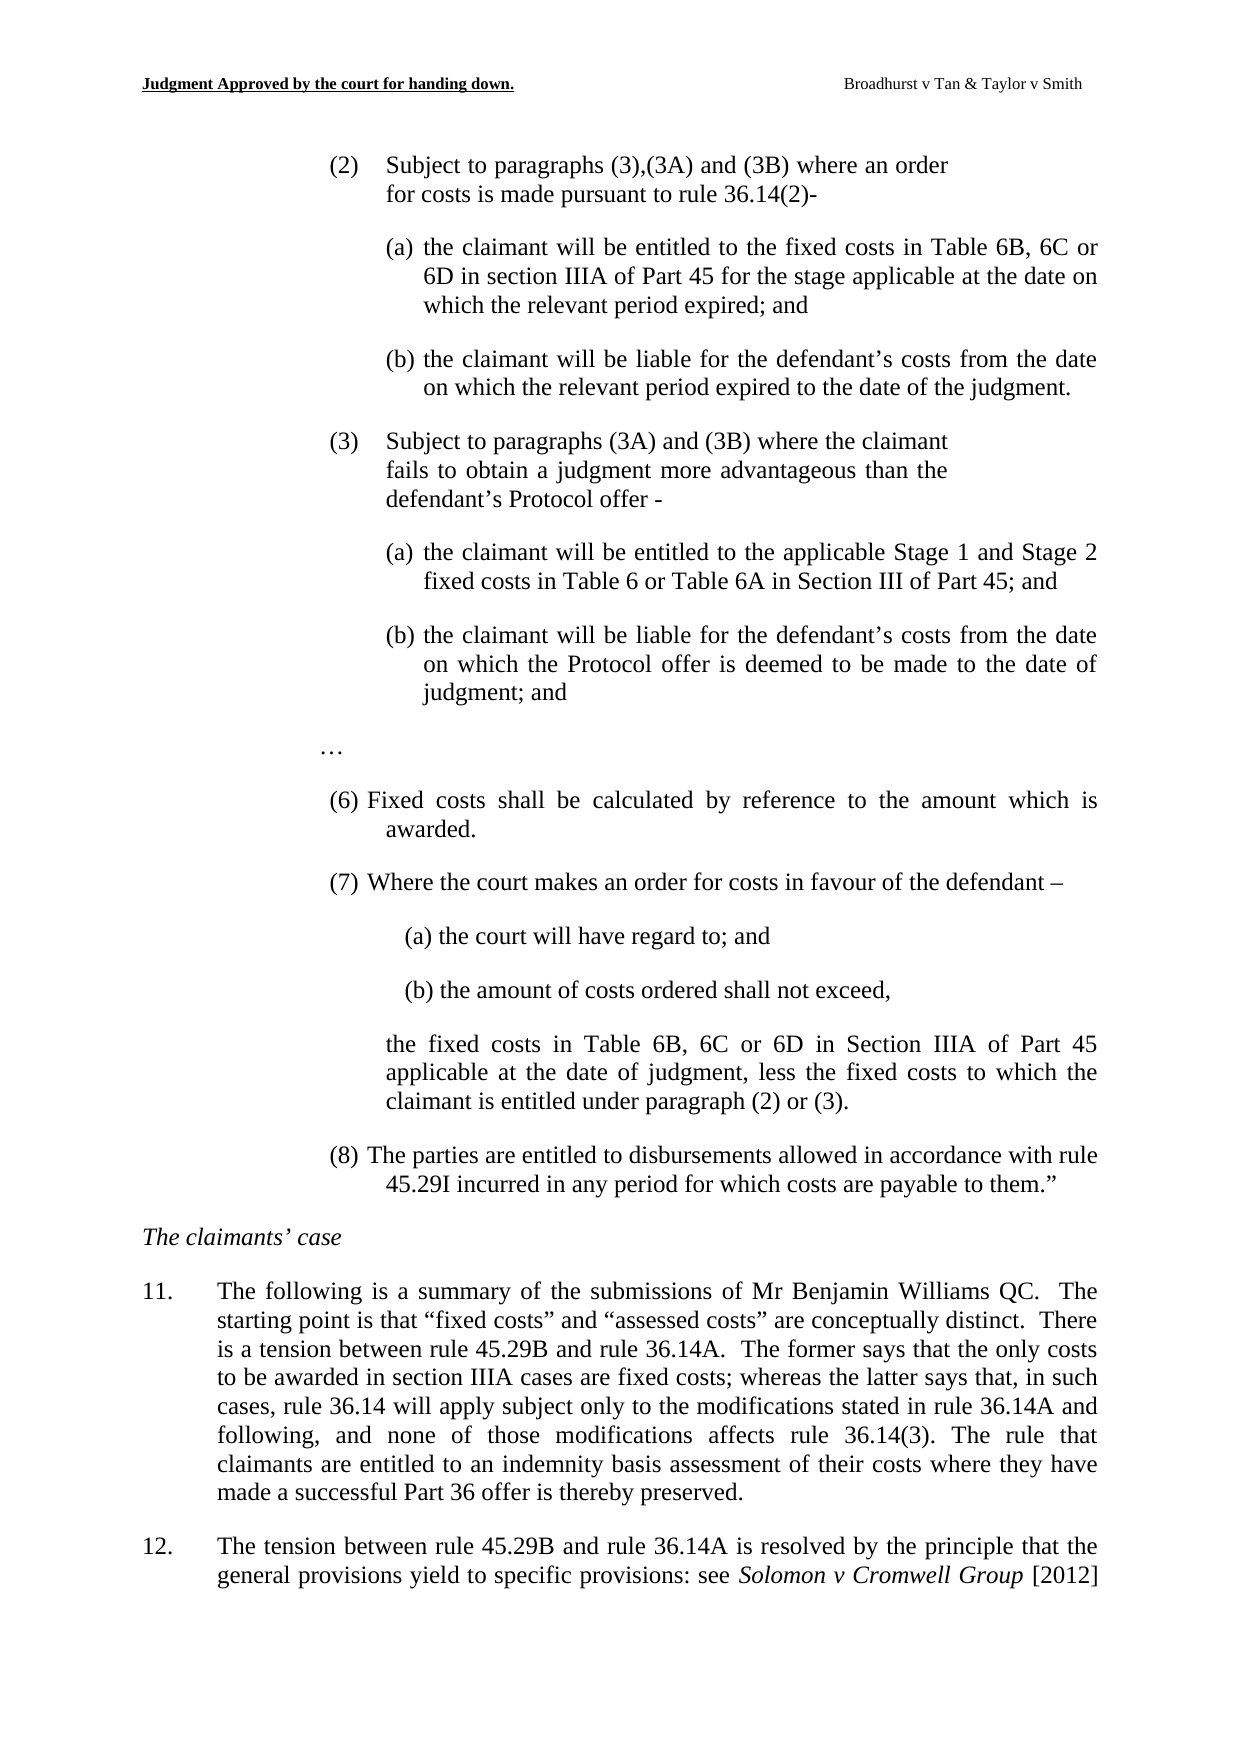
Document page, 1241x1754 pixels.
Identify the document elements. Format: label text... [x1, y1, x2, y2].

list Subject to paragraphs (3A) and (3B) where the claimant fails to obtain a judgment more advantageous than the defendant’s Protocol offer - [329, 426, 948, 512]
list (b) the amount of costs ordered shall not exceed, [329, 975, 1098, 1004]
list (a) the claimant will be entitled to the applicable Stage 1 and Stage 2 fixed costs in Table 6 or Table 6A in Section III of Part 45; and [386, 537, 1098, 595]
list Fixed costs shall be calculated by reference to the amount which is awarded. [329, 785, 1098, 842]
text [142, 1531, 1098, 1589]
list The claimants’ case [142, 1222, 1098, 1251]
list the fixed costs in Table 6B, 6C or 6D in Section IIIA of Part 45 applicable at the date of judgment, less the fixed costs to which the claimant is entitled under paragraph (2) or (3). [386, 1029, 1098, 1115]
text the claimant will be liable for the defendant’s costs from the date on which the relevant period expired to the date of the judgment. [386, 344, 1098, 401]
text the claimant will be entitled to the fixed costs in Table 6B, 6C or 6D in section IIIA of Part 45 for the stage applicable at the date on which the relevant period expired; and [386, 232, 1098, 319]
list (b) the claimant will be liable for the defendant’s costs from the date on which the Protocol offer is deemed to be made to the date of judgment; and [386, 620, 1098, 706]
list (a) the court will have regard to; and [329, 921, 1098, 950]
list The parties are entitled to disbursements allowed in accordance with rule 45.29I incurred in any period for which costs are payable to them.” [329, 1140, 1098, 1197]
list … [142, 731, 1098, 760]
list Where the court makes an order for costs in favour of the defendant – [329, 867, 1098, 896]
text The following is a summary of the submissions of Mr Benjamin Williams QC. The starting point is that “fixed costs” and “assessed costs” are conceptually distinct. There is a tension between rule 45.29B and rule 36.14A. The former says that the only costs to be awarded in section IIIA cases are fixed costs; whereas the latter says that, in such cases, rule 36.14 will apply subject only to the modifications stated in rule 36.14A and following, and none of those modifications affects rule 36.14(3). The rule that claimants are entitled to an indemnity basis assessment of their costs where they have made a successful Part 36 offer is thereby preserved. [142, 1276, 1098, 1506]
list Subject to paragraphs (3),(3A) and (3B) where an order for costs is made pursuant to rule 36.14(2)- [329, 150, 948, 207]
